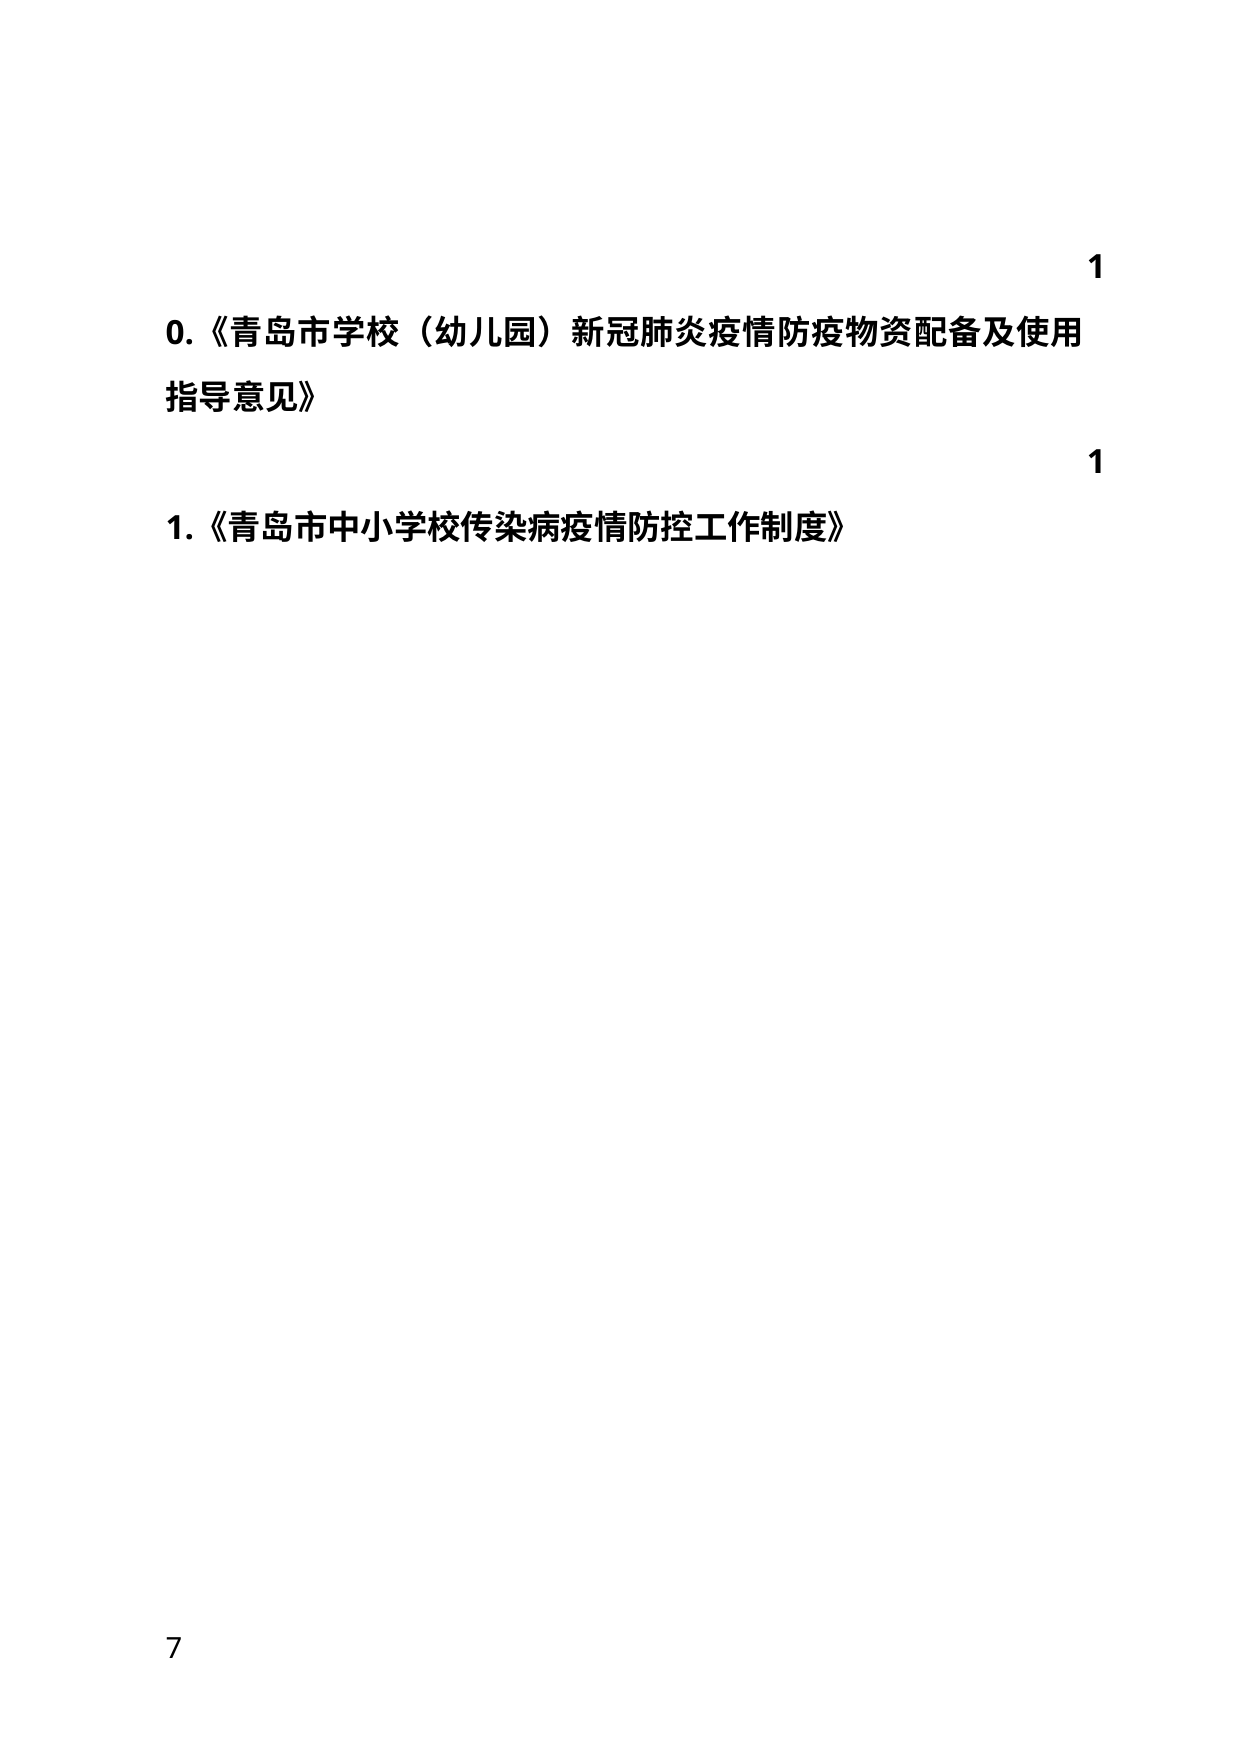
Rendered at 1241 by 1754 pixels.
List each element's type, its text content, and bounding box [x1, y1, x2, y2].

text 10.《青岛市学校（幼儿园）新冠肺炎疫情防疫物资配备及使用指导意见》 [165, 233, 1087, 428]
text 11.《青岛市中小学校传染病疫情防控工作制度》 [165, 428, 1087, 558]
